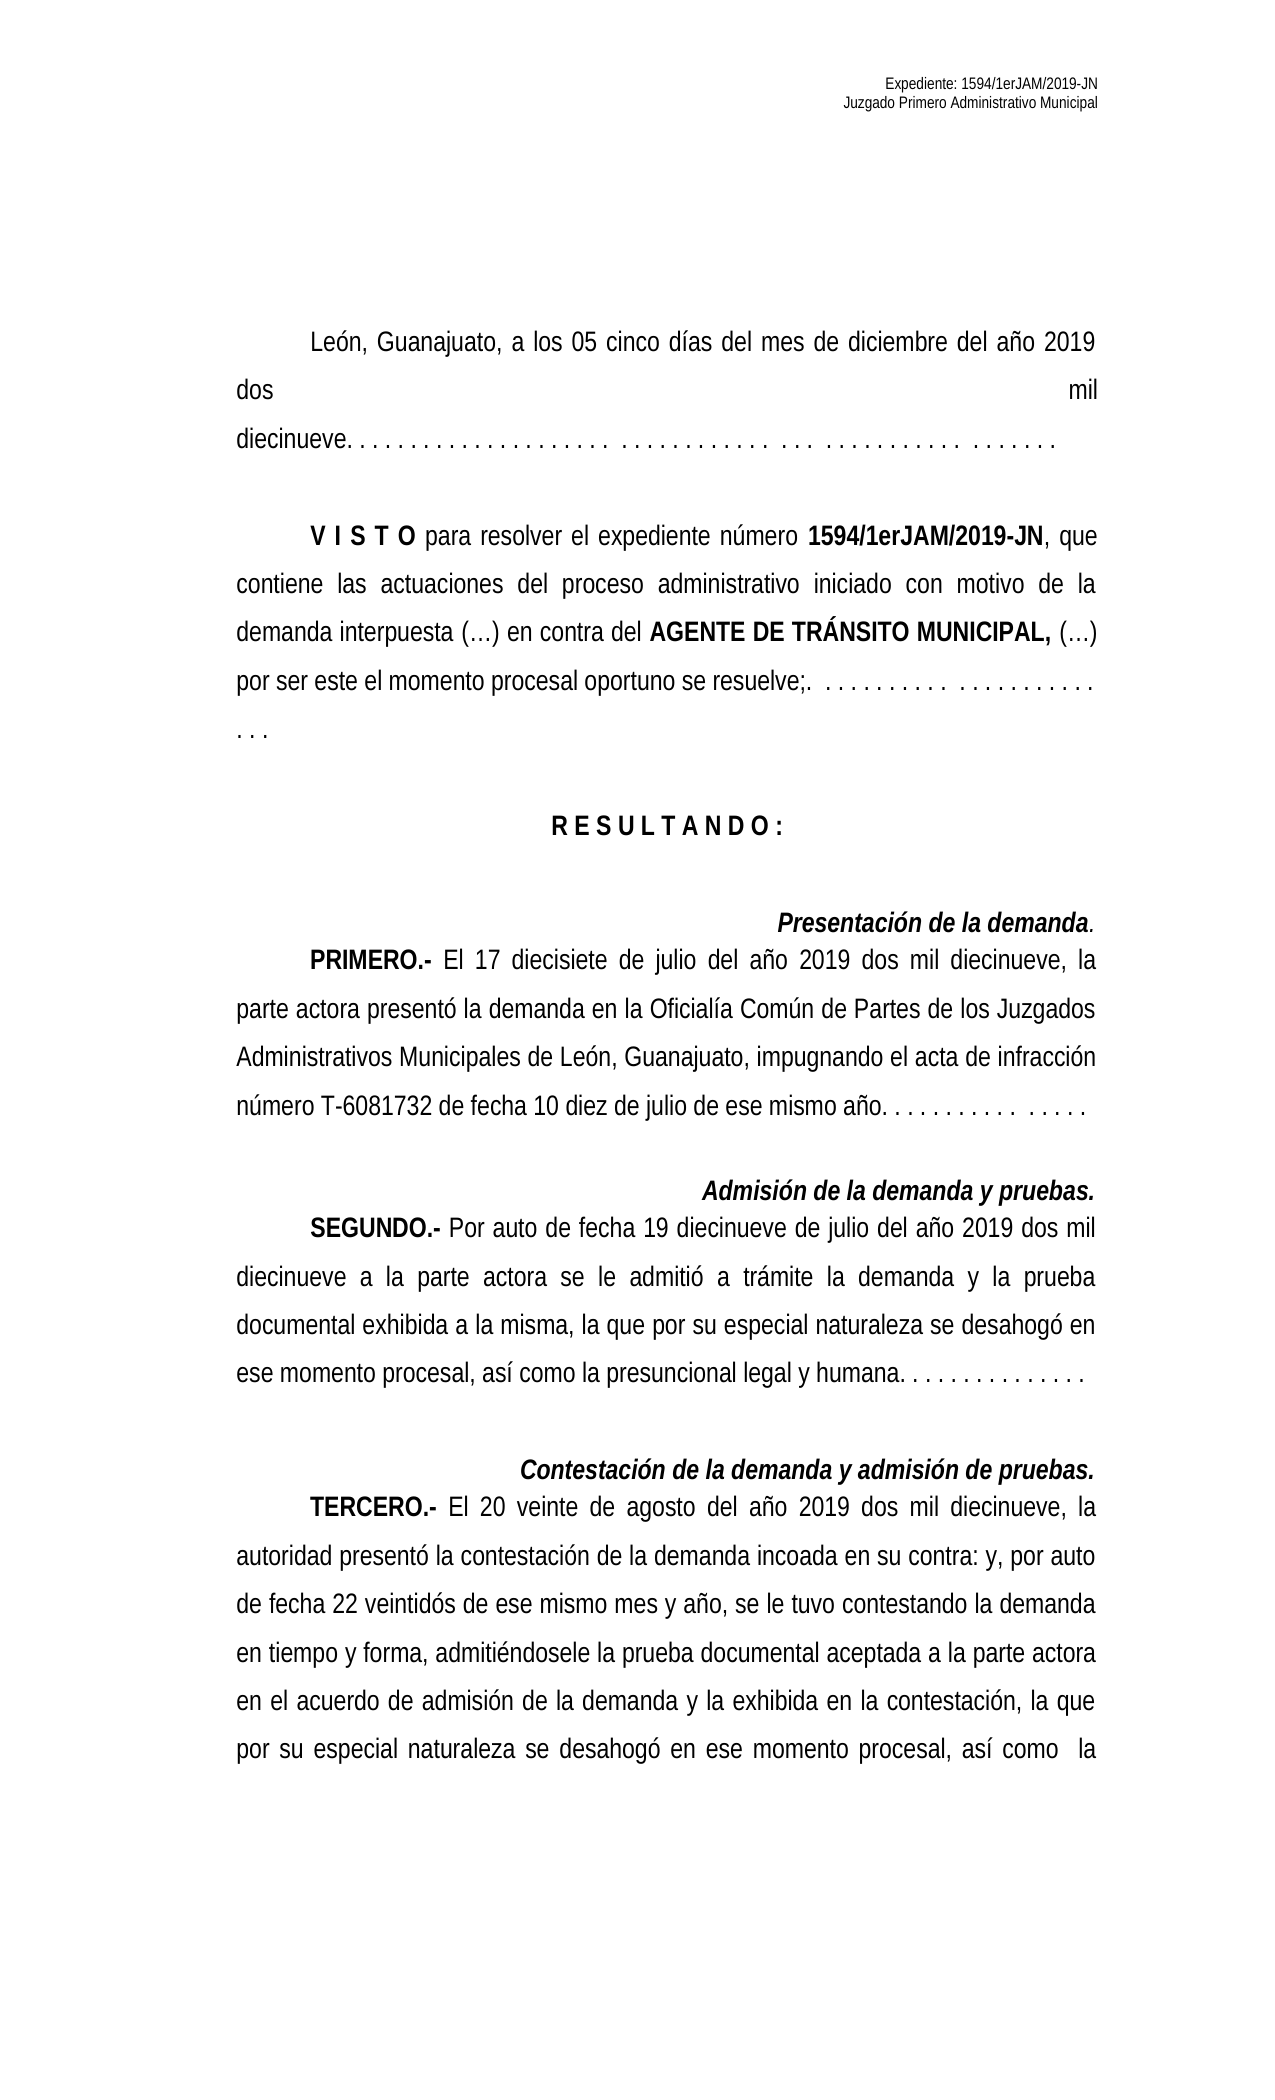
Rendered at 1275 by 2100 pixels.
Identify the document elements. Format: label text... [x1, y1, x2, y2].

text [236, 1490, 1098, 1765]
text Admisión de la demanda y pruebas. [236, 1174, 1098, 1206]
text PRIMERO.- El 17 diecisiete de julio del año 2019 dos mil diecinueve, la parte actora presentó la demanda en la Oficialía Común de Partes de los Juzgados Administrativos Municipales de León, Guanajuato, impugnando el acta de infracción número T-6081732 de fecha 10 diez de julio de ese mismo año. . . . . . . . . . . . . . . . [236, 943, 1098, 1121]
text R E S U L T A N D O : [236, 809, 1098, 842]
text V I S T O para resolver el expediente número 1594/1erJAM/2019-JN, que contiene las actuaciones del proceso administrativo iniciado con motivo de la demanda interpuesta (…) en contra del AGENTE DE TRÁNSITO MUNICIPAL, (…) por ser este el momento procesal oportuno se resuelve;. . . . . . . . . . . . . . . . . . . . . . . . . [236, 519, 1098, 745]
text SEGUNDO.- Por auto de fecha 19 diecinueve de julio del año 2019 dos mil diecinueve a la parte actora se le admitió a trámite la demanda y la prueba documental exhibida a la misma, la que por su especial naturaleza se desahogó en ese momento procesal, así como la presuncional legal y humana. . . . . . . . . . . . . . . [236, 1211, 1098, 1389]
text León, Guanajuato, a los 05 cinco días del mes de diciembre del año 2019 dos mil diecinueve. . . . . . . . . . . . . . . . . . . . . . . . . . . . . . . . . . . . . . . . . . . . . . . . . . . . . . [236, 325, 1098, 454]
text Contestación de la demanda y admisión de pruebas. [236, 1453, 1098, 1486]
text Presentación de la demanda. [236, 906, 1098, 938]
